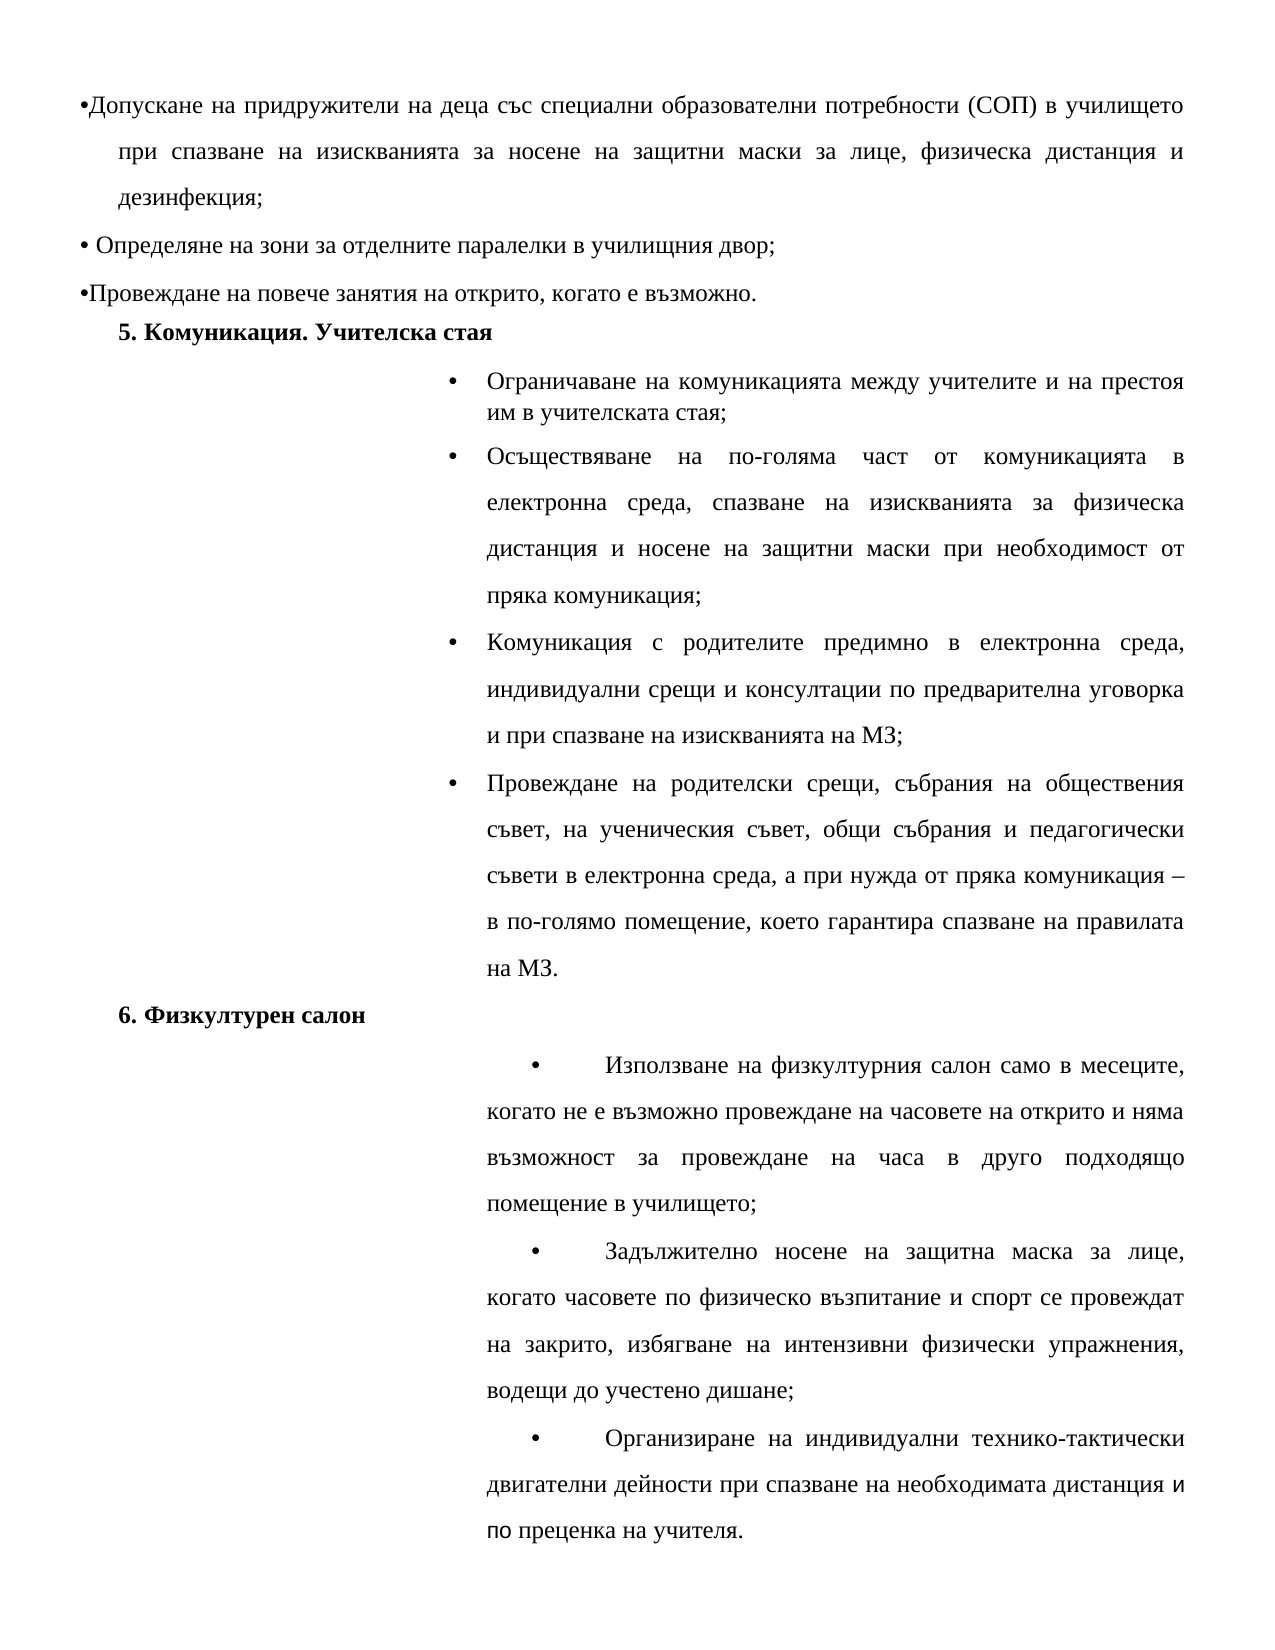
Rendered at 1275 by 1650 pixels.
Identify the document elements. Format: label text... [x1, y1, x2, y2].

list Организиране на индивидуални технико-тактически двигателни дейности при спазване на необходимата дистанция и по преценка на учителя. [487, 1423, 1185, 1544]
list Комуникация с родителите предимно в електронна среда, индивидуални срещи и консултации по предварителна уговорка и при спазване на изискванията на МЗ; [448, 627, 1185, 749]
list Ограничаване на комуникацията между учителите и на престоя им в учителската стая; [448, 366, 1185, 426]
text 5. Комуникация. Учителска стая [118, 317, 1094, 346]
text 6. Физкултурен салон [118, 1000, 1094, 1029]
list Провеждане на родителски срещи, събрания на обществения съвет, на ученическия съвет, общи събрания и педагогически съвети в електронна среда, а при нужда от пряка комуникация – в по-голямо помещение, което гарантира спазване на правилата на МЗ. [448, 768, 1185, 981]
list Провеждане на повече занятия на открито, когато е възможно. [80, 278, 1185, 307]
list Задължително носене на защитна маска за лице, когато часовете по физическо възпитание и спорт се провеждат на закрито, избягване на интензивни физически упражнения, водещи до учестено дишане; [487, 1236, 1185, 1404]
list Осъществяване на по-голяма част от комуникацията в електронна среда, спазване на изискванията за физическа дистанция и носене на защитни маски при необходимост от пряка комуникация; [448, 441, 1185, 608]
list Използване на физкултурния салон само в месеците, когато не е възможно провеждане на часовете на открито и няма възможност за провеждане на часа в друго подходящо помещение в училището; [487, 1050, 1185, 1217]
list Допускане на придружители на деца със специални образователни потребности (СОП) в училището при спазване на изискванията за носене на защитни маски за лице, физическа дистанция и дезинфекция; [80, 90, 1185, 211]
list Определяне на зони за отделните паралелки в училищния двор; [80, 230, 1185, 259]
